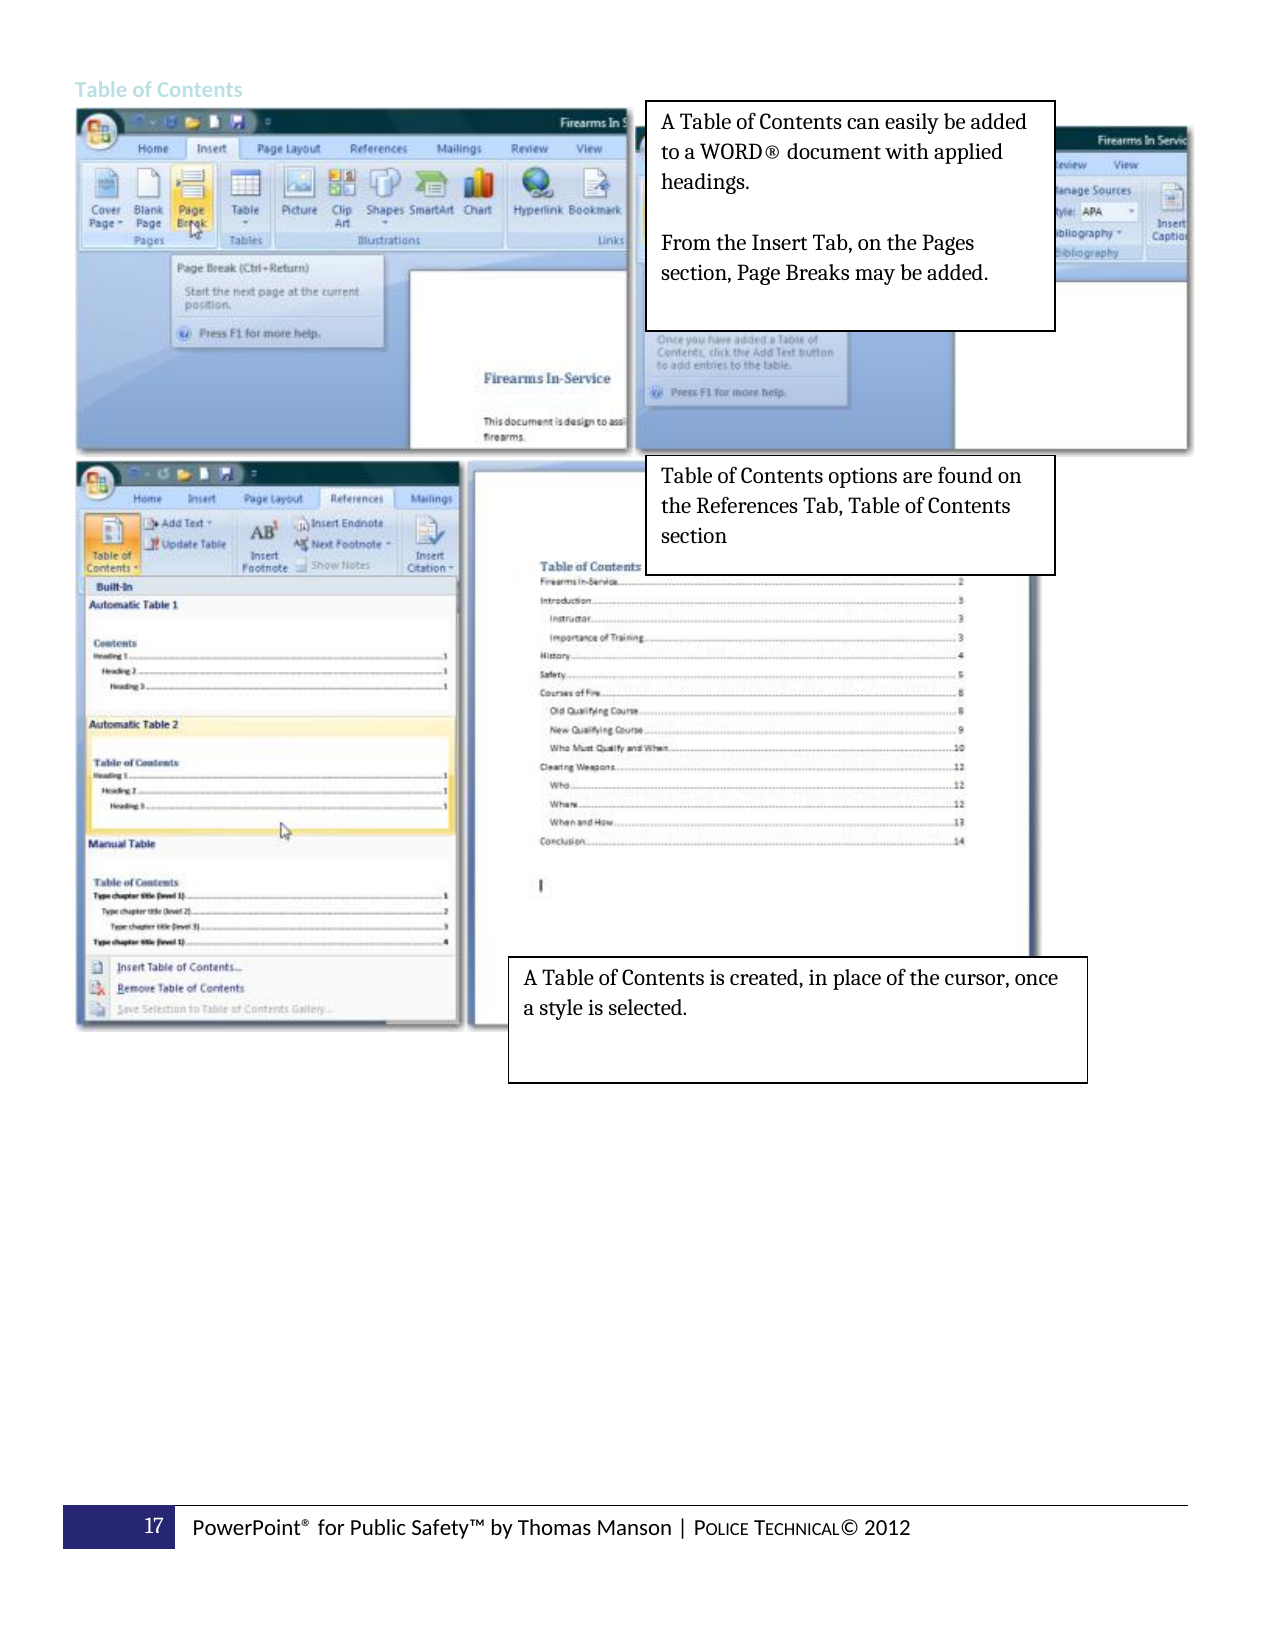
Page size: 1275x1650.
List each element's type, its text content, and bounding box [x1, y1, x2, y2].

picture [75, 107, 1195, 457]
subtitle Table of Contents [75, 75, 1200, 103]
picture [75, 460, 1042, 1032]
